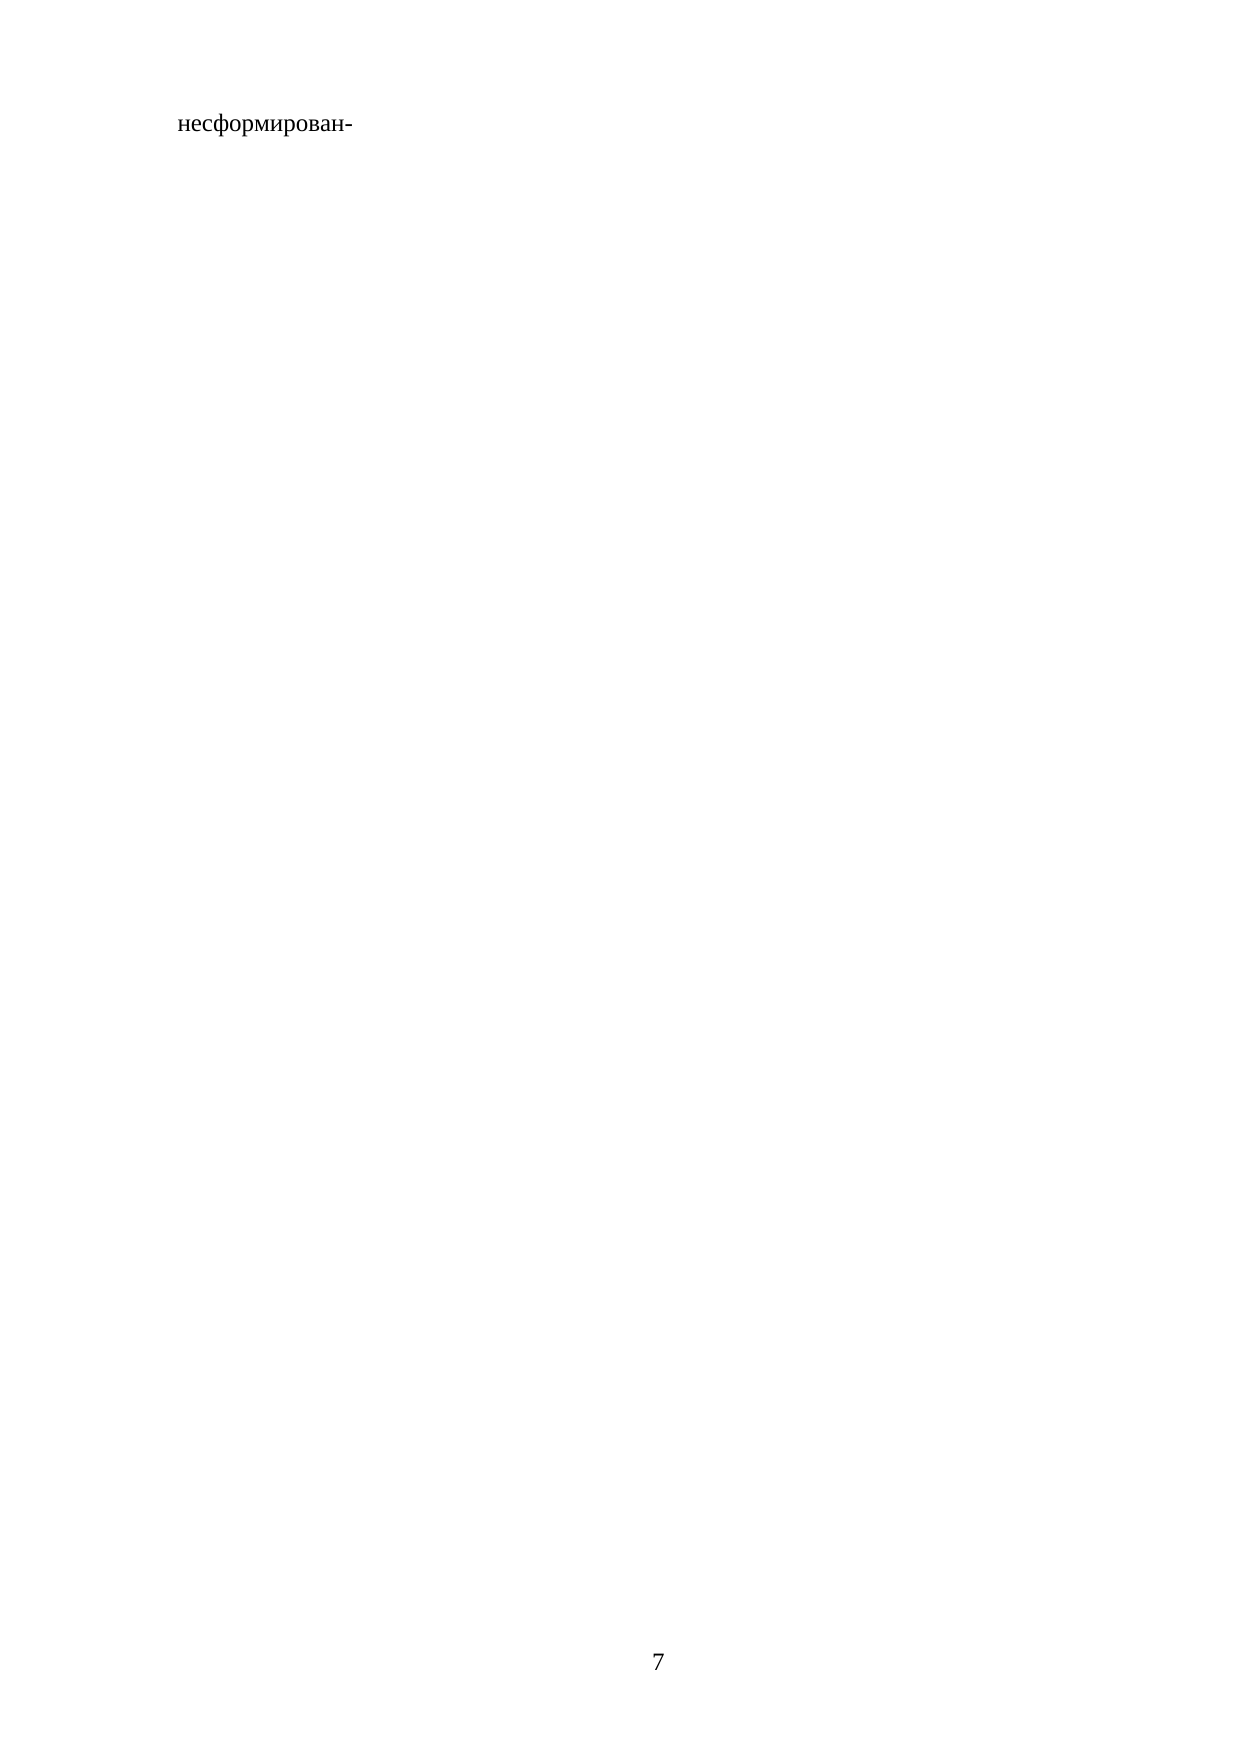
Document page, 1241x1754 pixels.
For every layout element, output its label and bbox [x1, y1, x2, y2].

text [177, 108, 1152, 137]
